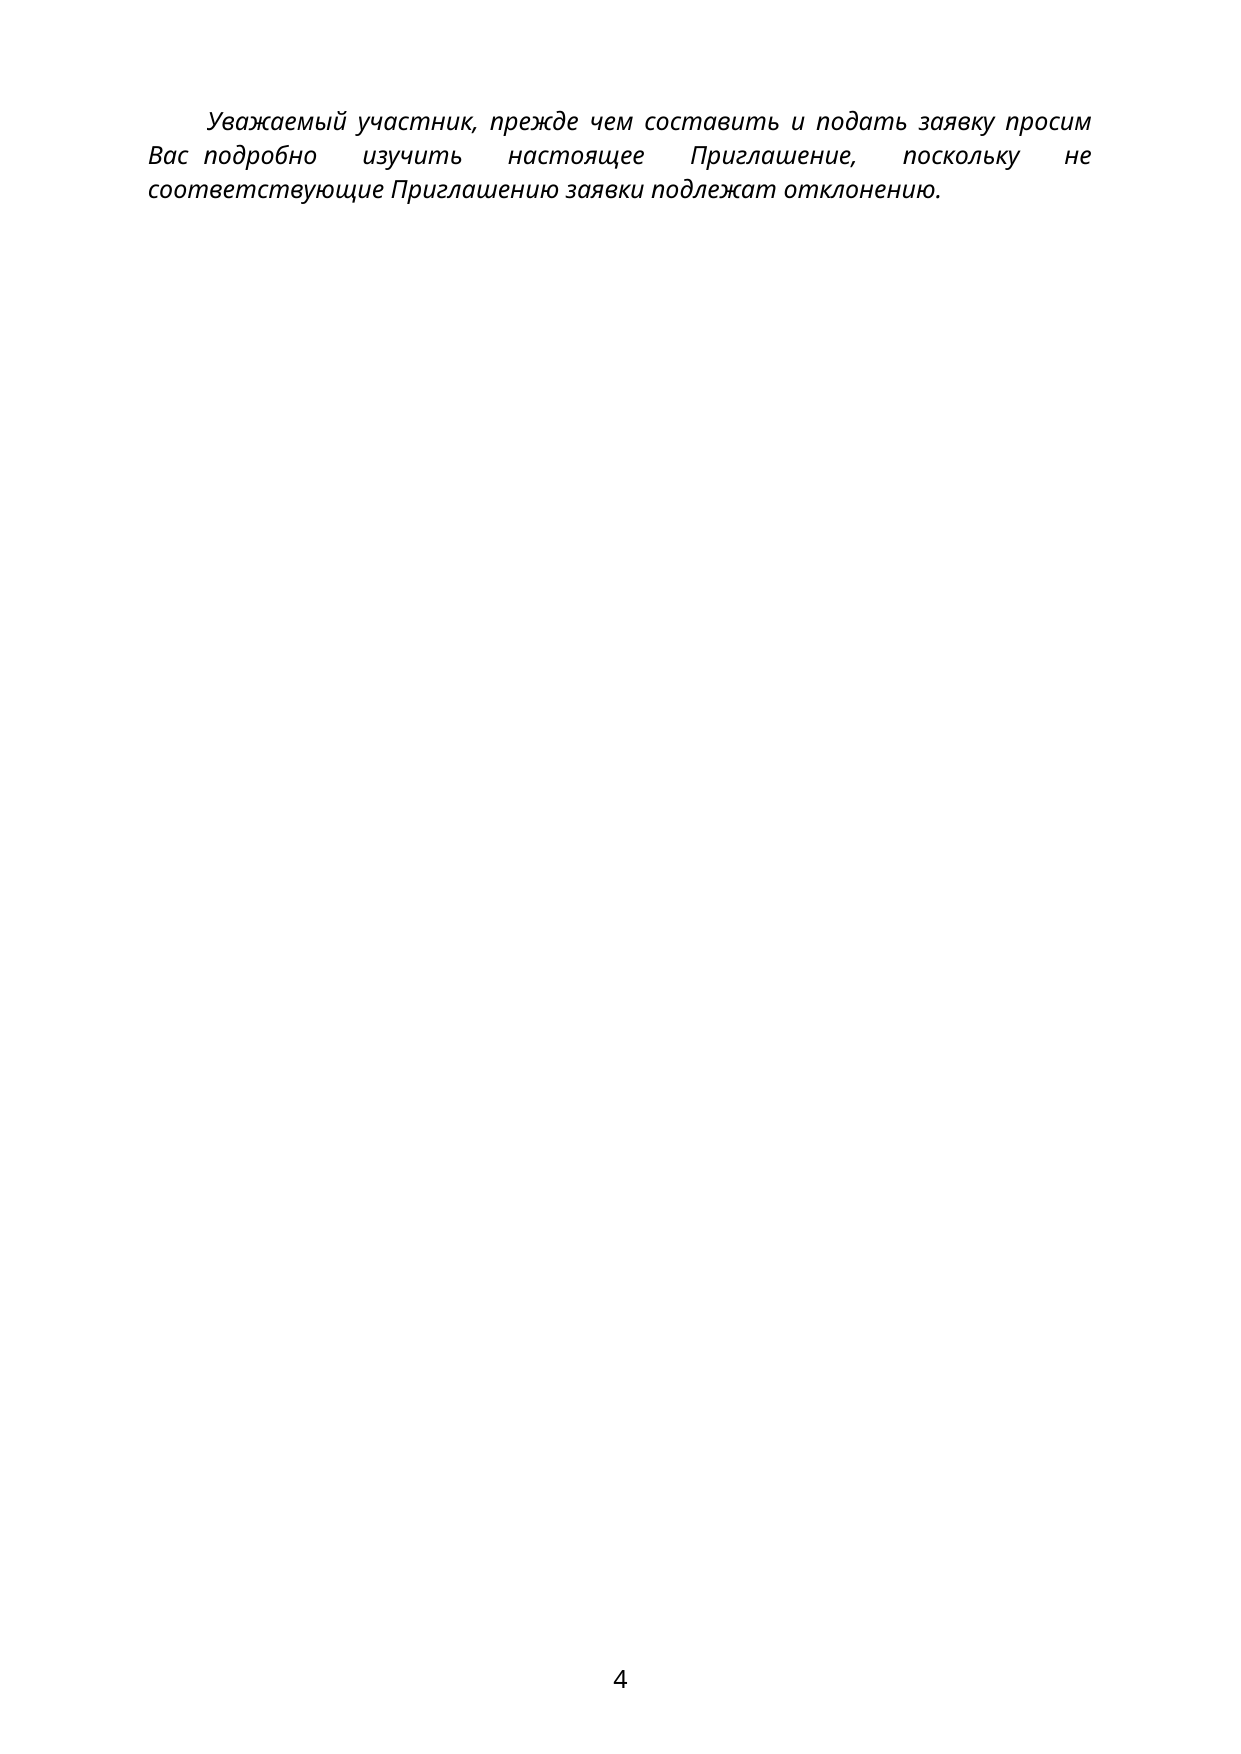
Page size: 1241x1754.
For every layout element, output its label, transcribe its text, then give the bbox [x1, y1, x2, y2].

text Уважаемый участник, прежде чем составить и подать заявку просим Вас подробно изучить настоящее Приглашение, поскольку не соответствующие Приглашению заявки подлежат отклонению. [148, 103, 1092, 206]
